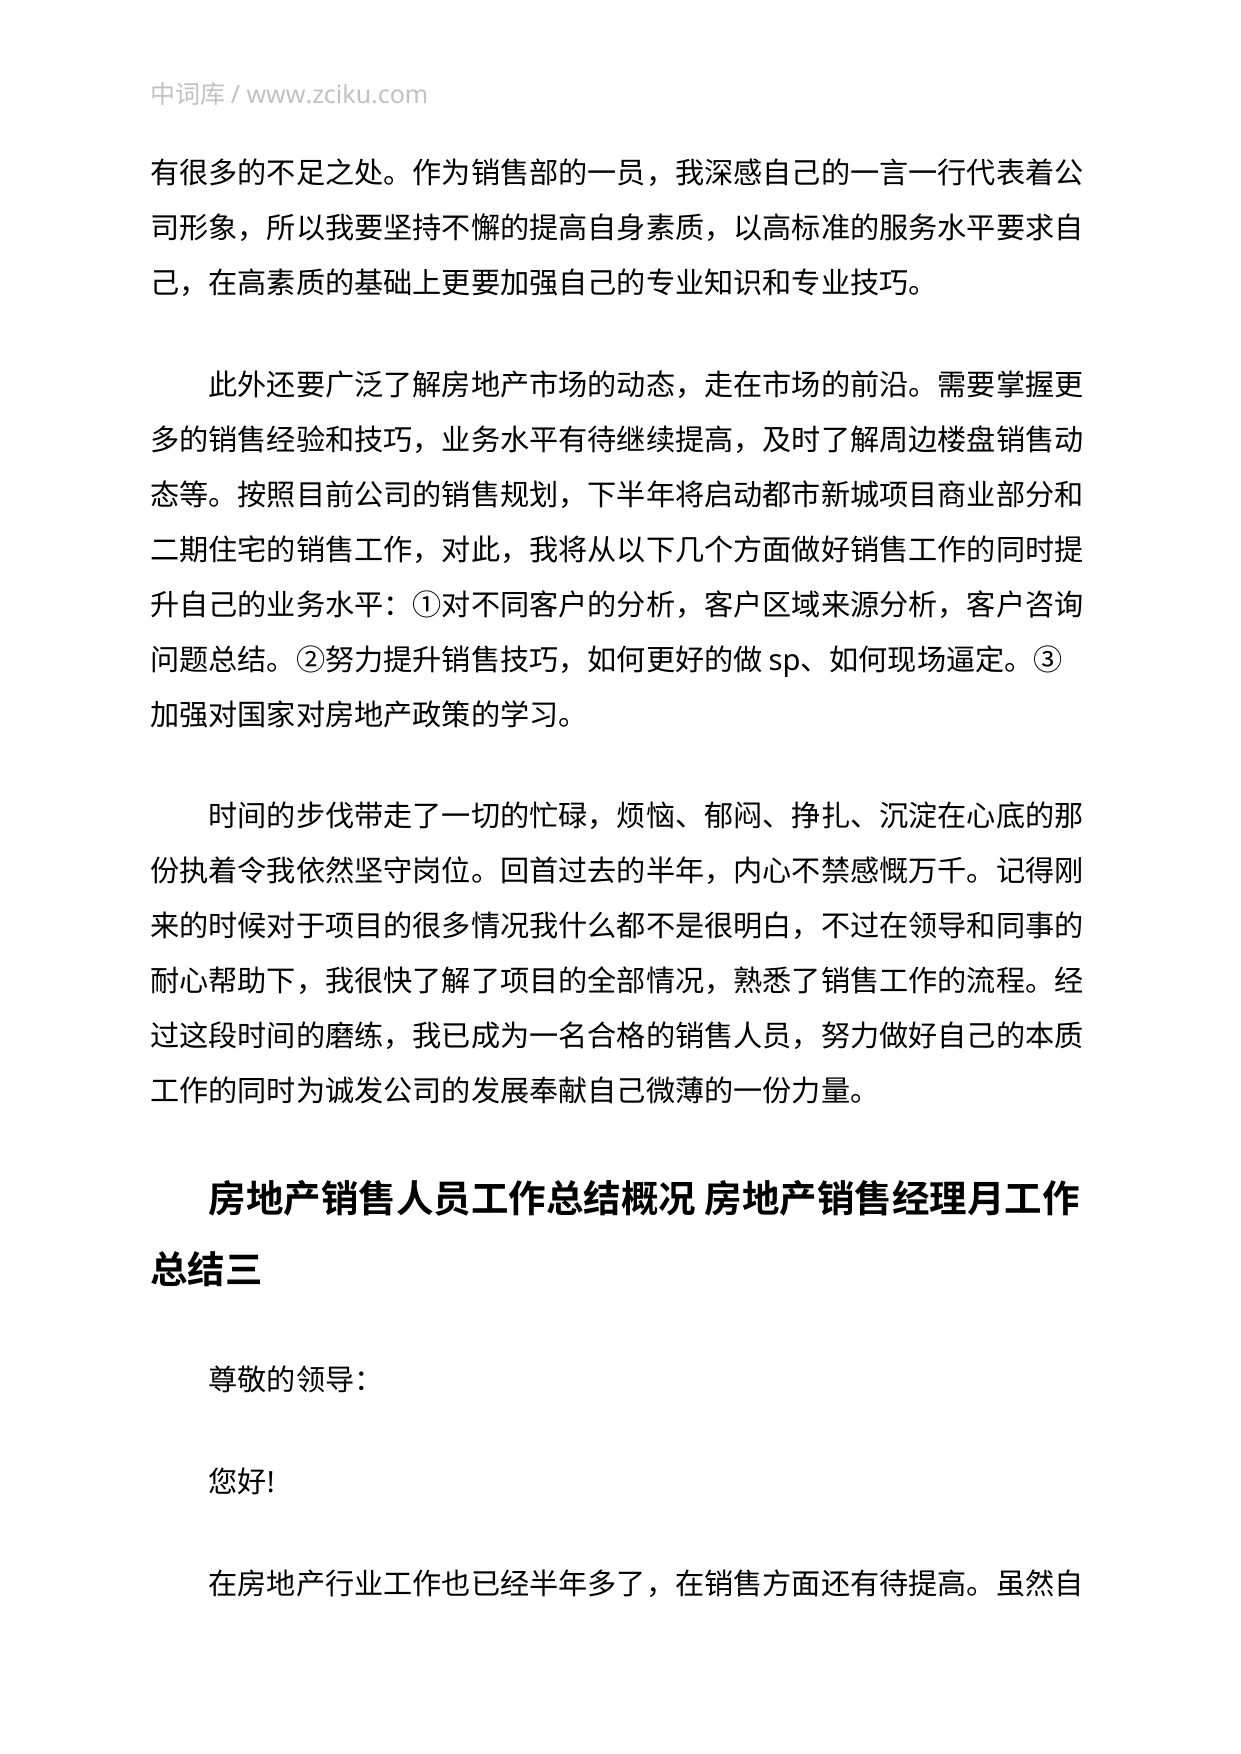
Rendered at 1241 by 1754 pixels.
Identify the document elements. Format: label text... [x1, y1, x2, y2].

text 房地产销售人员工作总结概况 房地产销售经理月工作总结三 [150, 1169, 1090, 1294]
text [150, 150, 1090, 302]
text 尊敬的领导： [150, 1357, 1090, 1399]
text 时间的步伐带走了一切的忙碌，烦恼、郁闷、挣扎、沉淀在心底的那份执着令我依然坚守岗位。回首过去的半年，内心不禁感慨万千。记得刚来的时候对于项目的很多情况我什么都不是很明白，不过在领导和同事的耐心帮助下，我很快了解了项目的全部情况，熟悉了销售工作的流程。经过这段时间的磨练，我已成为一名合格的销售人员，努力做好自己的本质工作的同时为诚发公司的发展奉献自己微薄的一份力量。 [150, 793, 1090, 1109]
text 此外还要广泛了解房地产市场的动态，走在市场的前沿。需要掌握更多的销售经验和技巧，业务水平有待继续提高，及时了解周边楼盘销售动态等。按照目前公司的销售规划，下半年将启动都市新城项目商业部分和二期住宅的销售工作，对此，我将从以下几个方面做好销售工作的同时提升自己的业务水平：①对不同客户的分析，客户区域来源分析，客户咨询问题总结。②努力提升销售技巧，如何更好的做sp、如何现场逼定。③加强对国家对房地产政策的学习。 [150, 362, 1090, 733]
text 您好! [150, 1459, 1090, 1501]
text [150, 1561, 1090, 1603]
